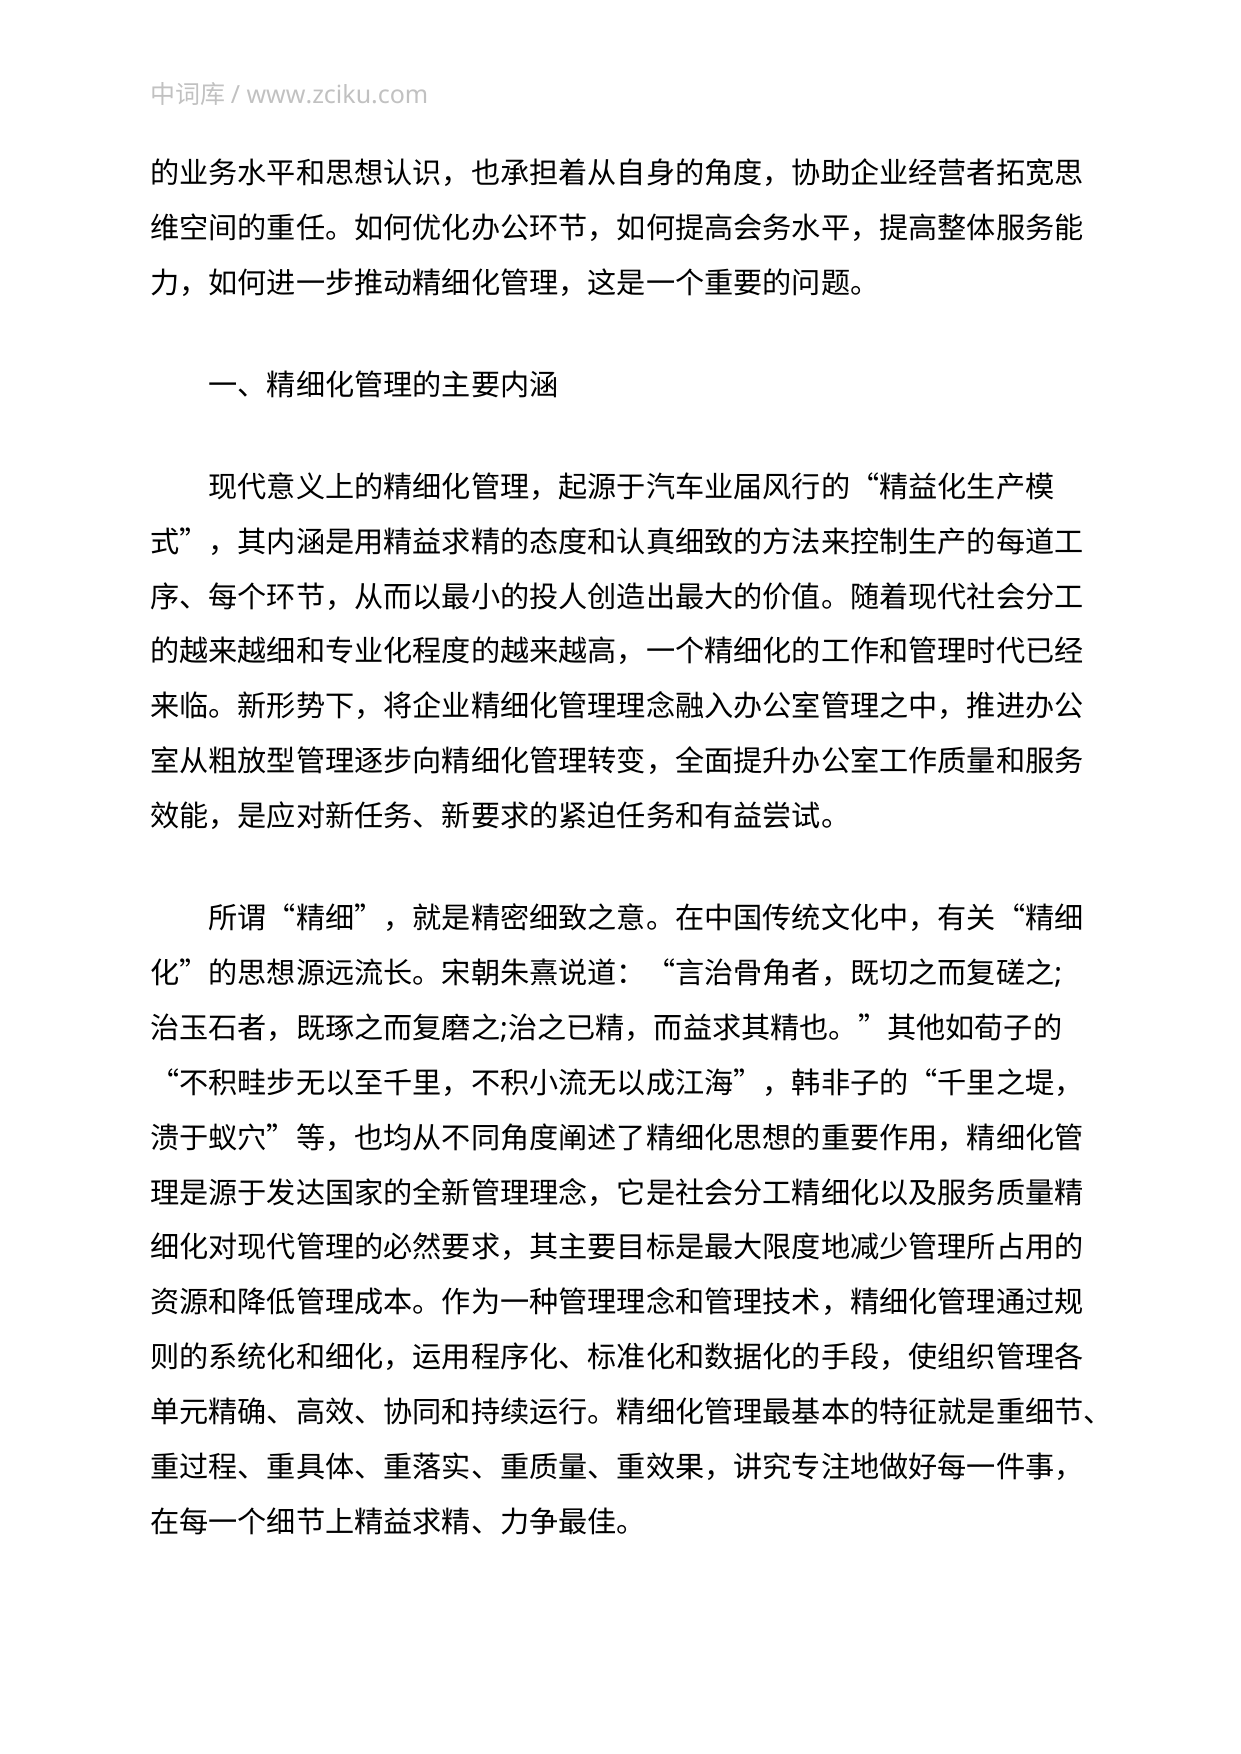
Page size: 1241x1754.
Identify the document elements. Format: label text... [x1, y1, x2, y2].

text 现代意义上的精细化管理，起源于汽车业届风行的“精益化生产模式”，其内涵是用精益求精的态度和认真细致的方法来控制生产的每道工序、每个环节，从而以最小的投人创造出最大的价值。随着现代社会分工的越来越细和专业化程度的越来越高，一个精细化的工作和管理时代已经来临。新形势下，将企业精细化管理理念融入办公室管理之中，推进办公室从粗放型管理逐步向精细化管理转变，全面提升办公室工作质量和服务效能，是应对新任务、新要求的紧迫任务和有益尝试。 [150, 463, 1090, 835]
text 所谓“精细”，就是精密细致之意。在中国传统文化中，有关“精细化”的思想源远流长。宋朝朱熹说道：“言治骨角者，既切之而复磋之;治玉石者，既琢之而复磨之;治之已精，而益求其精也。”其他如荀子的“不积畦步无以至千里，不积小流无以成江海”，韩非子的“千里之堤，溃于蚁穴”等，也均从不同角度阐述了精细化思想的重要作用，精细化管理是源于发达国家的全新管理理念，它是社会分工精细化以及服务质量精细化对现代管理的必然要求，其主要目标是最大限度地减少管理所占用的资源和降低管理成本。作为一种管理理念和管理技术，精细化管理通过规则的系统化和细化，运用程序化、标准化和数据化的手段，使组织管理各单元精确、高效、协同和持续运行。精细化管理最基本的特征就是重细节、重过程、重具体、重落实、重质量、重效果，讲究专注地做好每一件事，在每一个细节上精益求精、力争最佳。 [150, 894, 1090, 1541]
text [150, 150, 1090, 302]
text 一、精细化管理的主要内涵 [150, 362, 1090, 404]
